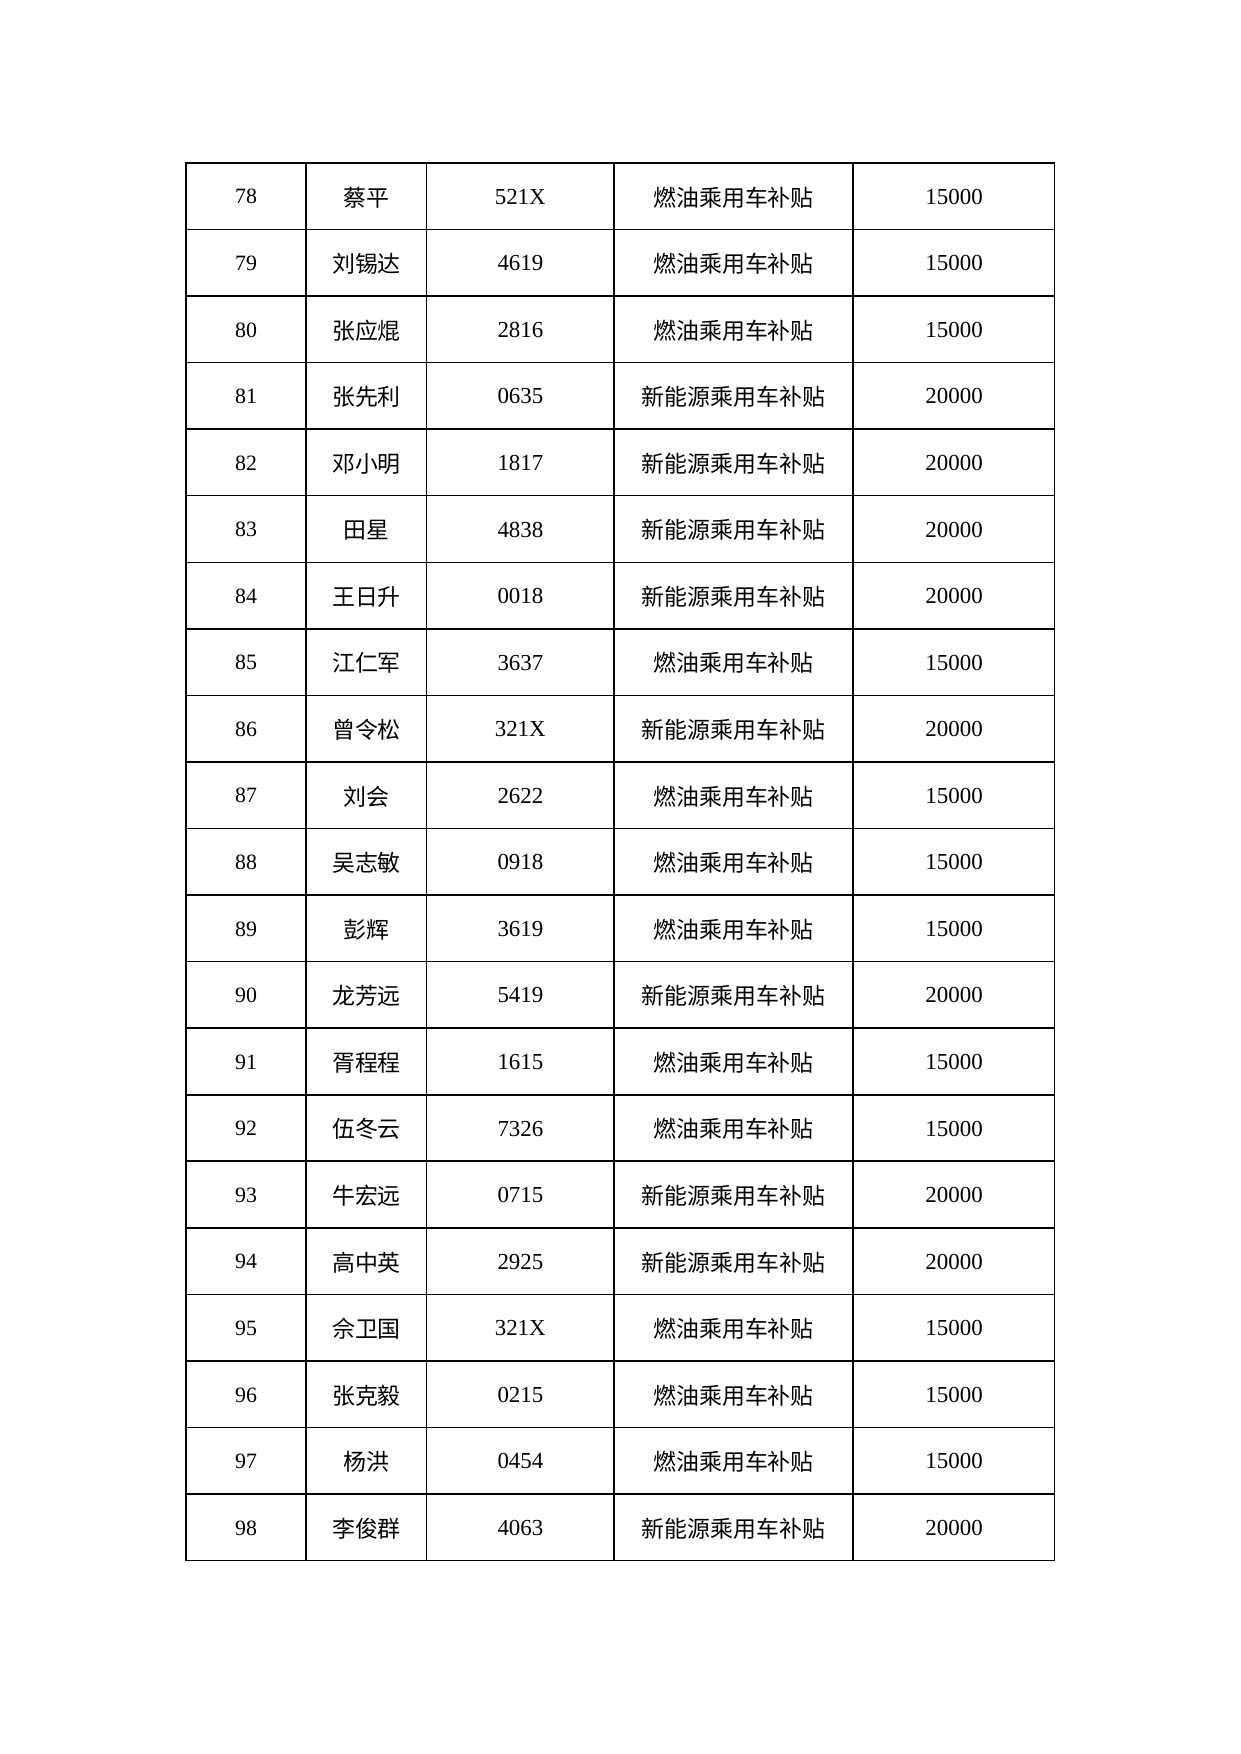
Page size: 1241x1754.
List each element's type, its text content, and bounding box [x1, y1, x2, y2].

table_cell 新能源乘用车补贴 [615, 1162, 852, 1227]
table_cell 燃油乘用车补贴 [615, 896, 852, 961]
table_cell 2622 [427, 763, 613, 828]
table_cell 321X [427, 696, 613, 761]
table_cell 燃油乘用车补贴 [615, 1295, 852, 1360]
table_cell 87 [187, 763, 305, 828]
table_cell 燃油乘用车补贴 [615, 1362, 852, 1427]
table_cell 燃油乘用车补贴 [615, 1096, 852, 1160]
table_cell 5419 [427, 962, 613, 1027]
table_cell 蔡平 [307, 164, 426, 228]
table_cell 3619 [427, 896, 613, 961]
table_cell 15000 [854, 630, 1054, 694]
table_cell 杨洪 [307, 1428, 426, 1493]
table_cell 15000 [854, 1295, 1054, 1360]
table_cell 新能源乘用车补贴 [615, 1229, 852, 1293]
table_cell 新能源乘用车补贴 [615, 962, 852, 1027]
table_cell 燃油乘用车补贴 [615, 164, 852, 228]
table_cell 4619 [427, 230, 613, 295]
table_cell 15000 [854, 896, 1054, 961]
table_cell 15000 [854, 1428, 1054, 1493]
table_cell 燃油乘用车补贴 [615, 630, 852, 694]
table_cell 79 [187, 230, 305, 295]
table_cell 燃油乘用车补贴 [615, 297, 852, 362]
table_cell 20000 [854, 1162, 1054, 1227]
table_cell 2925 [427, 1229, 613, 1293]
table_cell 92 [187, 1096, 305, 1160]
table_cell 86 [187, 696, 305, 761]
table_cell 20000 [854, 1495, 1054, 1560]
table_cell 1615 [427, 1029, 613, 1094]
table_cell 胥程程 [307, 1029, 426, 1094]
table_cell 95 [187, 1295, 305, 1360]
table_cell 牛宏远 [307, 1162, 426, 1227]
table_cell 15000 [854, 763, 1054, 828]
table_cell 20000 [854, 430, 1054, 495]
table_cell 王日升 [307, 563, 426, 628]
table_cell 15000 [854, 1029, 1054, 1094]
table_cell 20000 [854, 496, 1054, 561]
table_cell 20000 [854, 563, 1054, 628]
table_cell 李俊群 [307, 1495, 426, 1560]
table_cell 田星 [307, 496, 426, 561]
table_cell 新能源乘用车补贴 [615, 496, 852, 561]
table_cell 83 [187, 496, 305, 561]
table_cell 新能源乘用车补贴 [615, 696, 852, 761]
table_cell 3637 [427, 630, 613, 694]
table_cell 2816 [427, 297, 613, 362]
table_cell 燃油乘用车补贴 [615, 829, 852, 894]
table_cell 15000 [854, 829, 1054, 894]
table_cell 7326 [427, 1096, 613, 1160]
table_cell 15000 [854, 297, 1054, 362]
table_cell 78 [187, 164, 305, 228]
table_cell 80 [187, 297, 305, 362]
table_cell 0018 [427, 563, 613, 628]
table_cell 燃油乘用车补贴 [615, 1029, 852, 1094]
table_cell 彭辉 [307, 896, 426, 961]
table_cell 邓小明 [307, 430, 426, 495]
table_cell 15000 [854, 1362, 1054, 1427]
table_cell 0635 [427, 363, 613, 428]
table_cell 张克毅 [307, 1362, 426, 1427]
table_cell 20000 [854, 1229, 1054, 1293]
table_cell 15000 [854, 1096, 1054, 1160]
table_cell 刘会 [307, 763, 426, 828]
table_cell 张应焜 [307, 297, 426, 362]
table_cell 张先利 [307, 363, 426, 428]
table_cell 20000 [854, 363, 1054, 428]
table_cell 15000 [854, 230, 1054, 295]
table_cell 吴志敏 [307, 829, 426, 894]
table_cell 88 [187, 829, 305, 894]
table_cell 93 [187, 1162, 305, 1227]
table_cell 新能源乘用车补贴 [615, 1495, 852, 1560]
table_cell 新能源乘用车补贴 [615, 430, 852, 495]
table_cell 龙芳远 [307, 962, 426, 1027]
table_cell 江仁军 [307, 630, 426, 694]
table_cell 4838 [427, 496, 613, 561]
table_cell 佘卫国 [307, 1295, 426, 1360]
table_cell 89 [187, 896, 305, 961]
table_cell 98 [187, 1495, 305, 1560]
table_cell 85 [187, 630, 305, 694]
table_cell 0918 [427, 829, 613, 894]
table_cell 90 [187, 962, 305, 1027]
table_cell 20000 [854, 696, 1054, 761]
table_cell 321X [427, 1295, 613, 1360]
table_cell 4063 [427, 1495, 613, 1560]
table_cell 0215 [427, 1362, 613, 1427]
table_cell 82 [187, 430, 305, 495]
table_cell 94 [187, 1229, 305, 1293]
table_cell 15000 [854, 164, 1054, 228]
table_cell 0715 [427, 1162, 613, 1227]
table_cell 0454 [427, 1428, 613, 1493]
table_cell 曾令松 [307, 696, 426, 761]
table_cell 高中英 [307, 1229, 426, 1293]
table_cell 97 [187, 1428, 305, 1493]
table_cell 91 [187, 1029, 305, 1094]
table_cell 1817 [427, 430, 613, 495]
table_cell 新能源乘用车补贴 [615, 363, 852, 428]
table_cell 96 [187, 1362, 305, 1427]
table_cell 新能源乘用车补贴 [615, 563, 852, 628]
table_cell 84 [187, 563, 305, 628]
table_cell 刘锡达 [307, 230, 426, 295]
table_cell 燃油乘用车补贴 [615, 230, 852, 295]
table_cell 伍冬云 [307, 1096, 426, 1160]
table_cell 燃油乘用车补贴 [615, 1428, 852, 1493]
table_cell 81 [187, 363, 305, 428]
table_cell 521X [427, 164, 613, 228]
table_cell 燃油乘用车补贴 [615, 763, 852, 828]
table_cell 20000 [854, 962, 1054, 1027]
